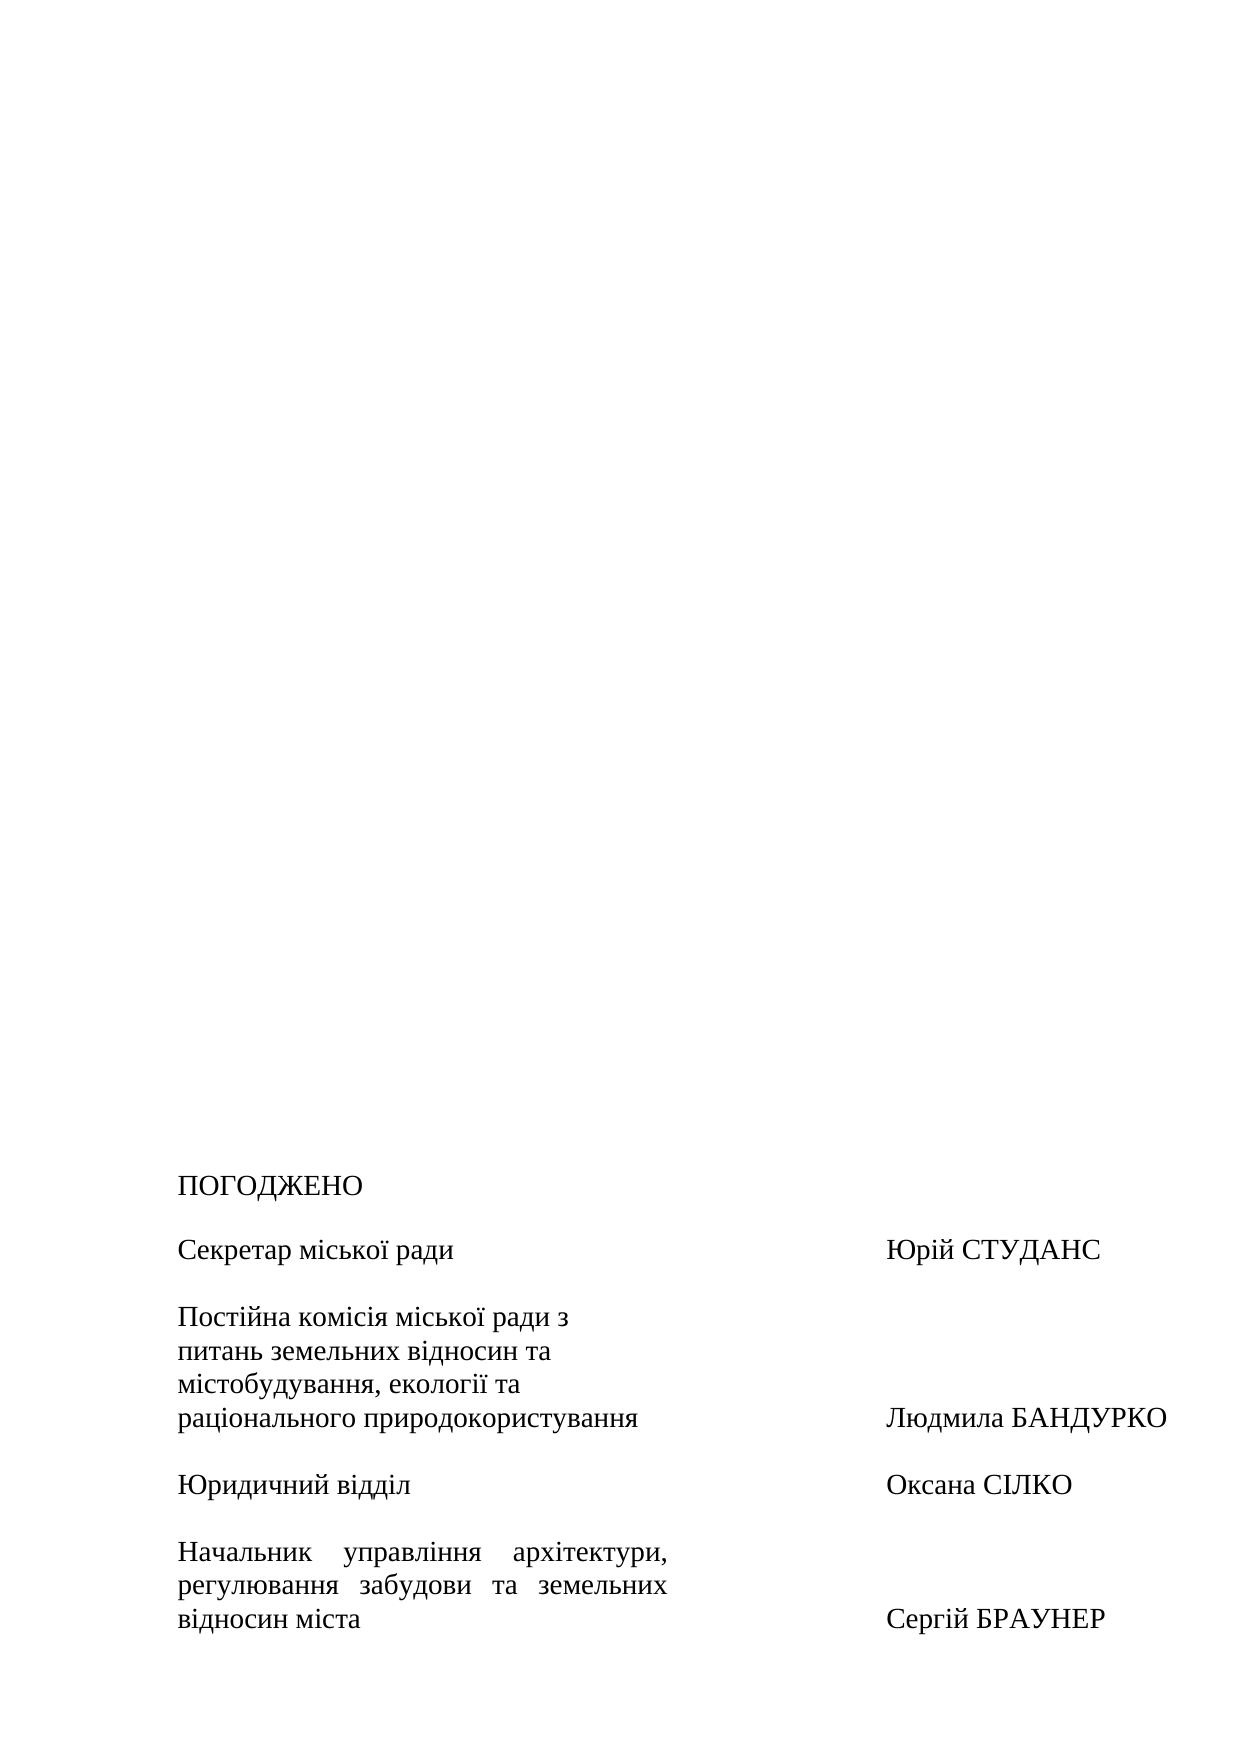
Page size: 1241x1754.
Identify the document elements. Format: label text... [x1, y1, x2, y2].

table_header Секретар міської ради [166, 1232, 679, 1299]
table_cell Начальник управління архітектури, регулювання забудови та земельних відносин міста [166, 1534, 679, 1634]
table_cell Оксана СІЛКО [679, 1467, 1192, 1534]
table_cell Сергій БРАУНЕР [679, 1534, 1192, 1634]
table_cell Юридичний відділ [166, 1467, 679, 1534]
table_cell Людмила БАНДУРКО [679, 1299, 1192, 1467]
table_header Юрій СТУДАНС [679, 1232, 1192, 1299]
table_cell Постійна комісія міської ради з питань земельних відносин та містобудування, екології та раціонального природокористування [166, 1299, 679, 1467]
text ПОГОДЖЕНО [177, 1172, 1181, 1202]
